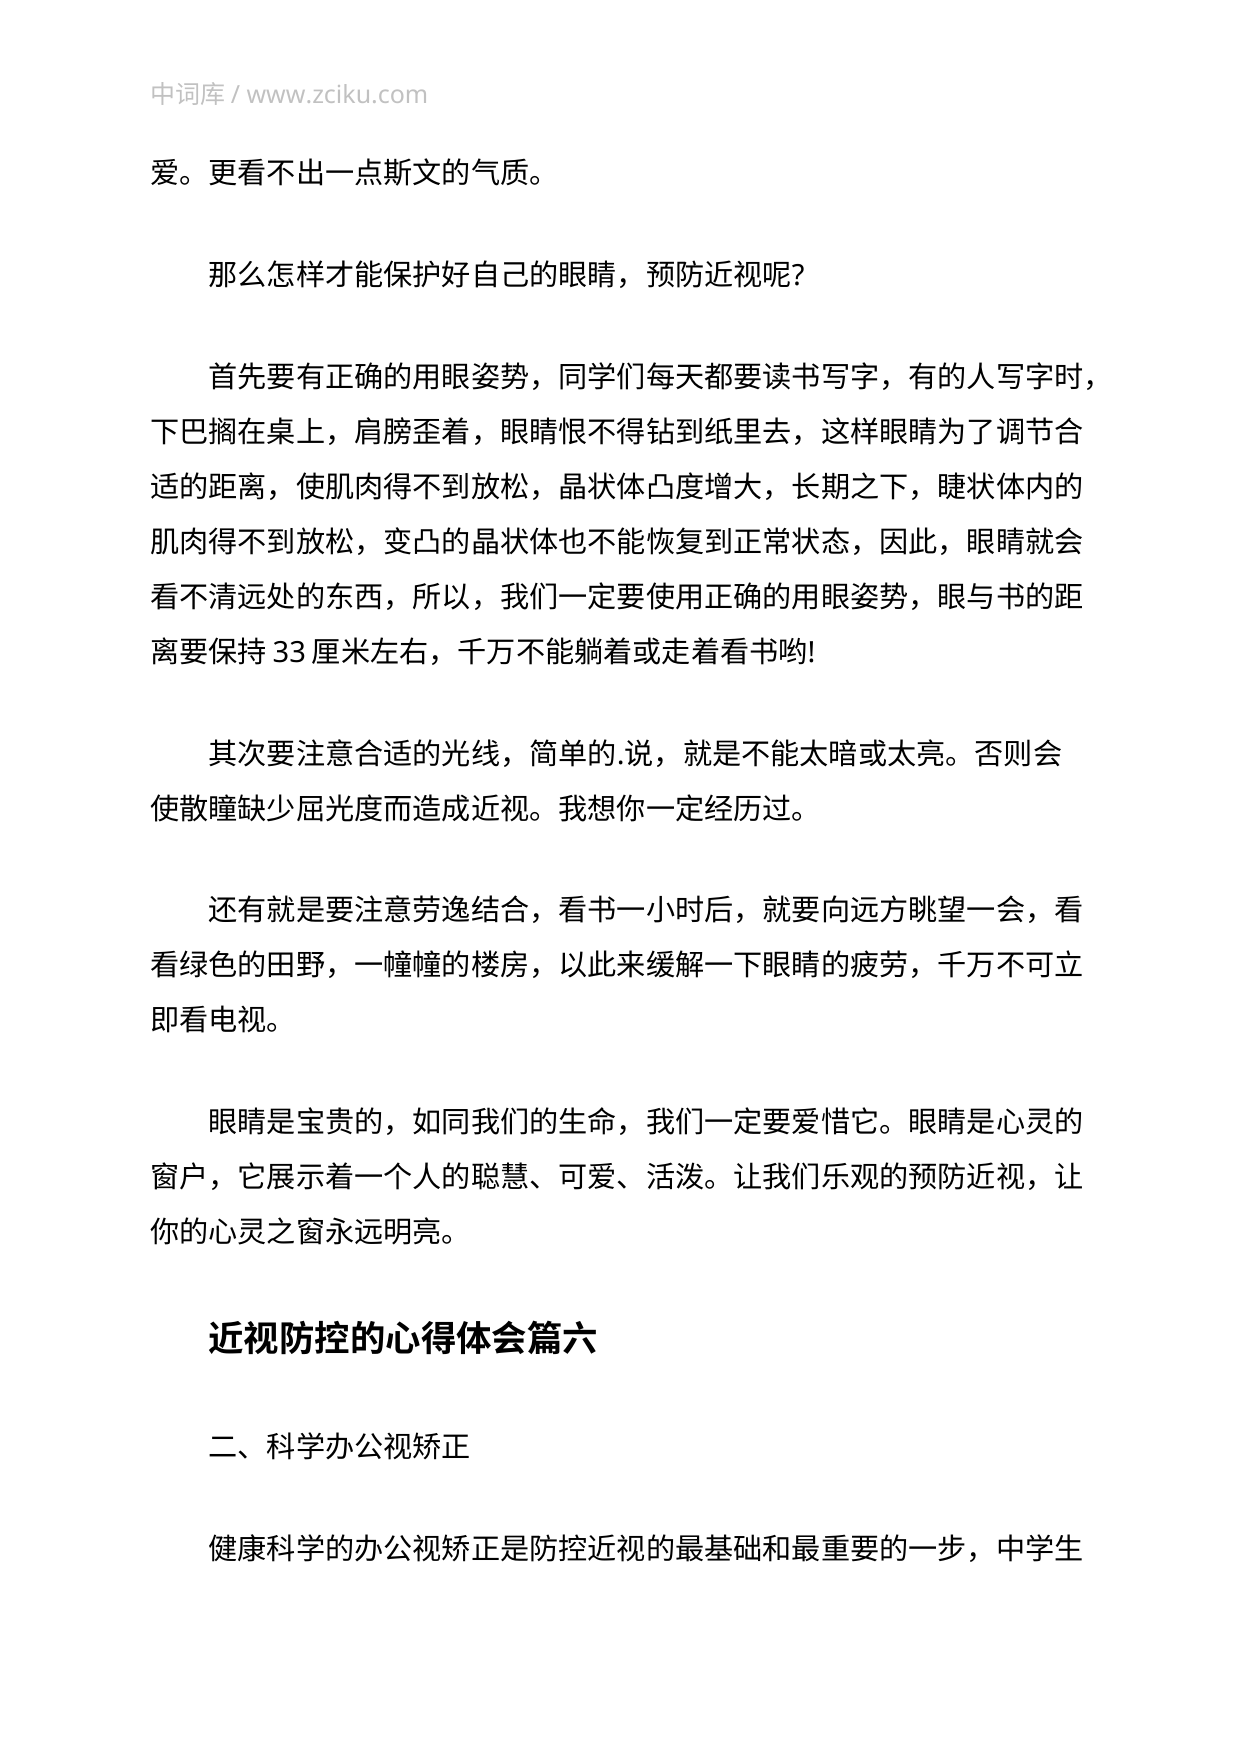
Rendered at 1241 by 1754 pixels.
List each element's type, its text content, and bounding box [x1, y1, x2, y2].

text 还有就是要注意劳逸结合，看书一小时后，就要向远方眺望一会，看看绿色的田野，一幢幢的楼房，以此来缓解一下眼睛的疲劳，千万不可立即看电视。 [150, 887, 1090, 1039]
text 其次要注意合适的光线，简单的.说，就是不能太暗或太亮。否则会使散瞳缺少屈光度而造成近视。我想你一定经历过。 [150, 730, 1090, 827]
text 首先要有正确的用眼姿势，同学们每天都要读书写字，有的人写字时，下巴搁在桌上，肩膀歪着，眼睛恨不得钻到纸里去，这样眼睛为了调节合适的距离，使肌肉得不到放松，晶状体凸度增大，长期之下，睫状体内的肌肉得不到放松，变凸的晶状体也不能恢复到正常状态，因此，眼睛就会看不清远处的东西，所以，我们一定要使用正确的用眼姿势，眼与书的距离要保持33厘米左右，千万不能躺着或走着看书哟! [150, 354, 1090, 671]
text 近视防控的心得体会篇六 [150, 1310, 1090, 1361]
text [150, 150, 1090, 192]
text 二、科学办公视矫正 [150, 1423, 1090, 1466]
text 那么怎样才能保护好自己的眼睛，预防近视呢? [150, 252, 1090, 294]
text 眼睛是宝贵的，如同我们的生命，我们一定要爱惜它。眼睛是心灵的窗户，它展示着一个人的聪慧、可爱、活泼。让我们乐观的预防近视，让你的心灵之窗永远明亮。 [150, 1098, 1090, 1251]
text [150, 1525, 1090, 1568]
